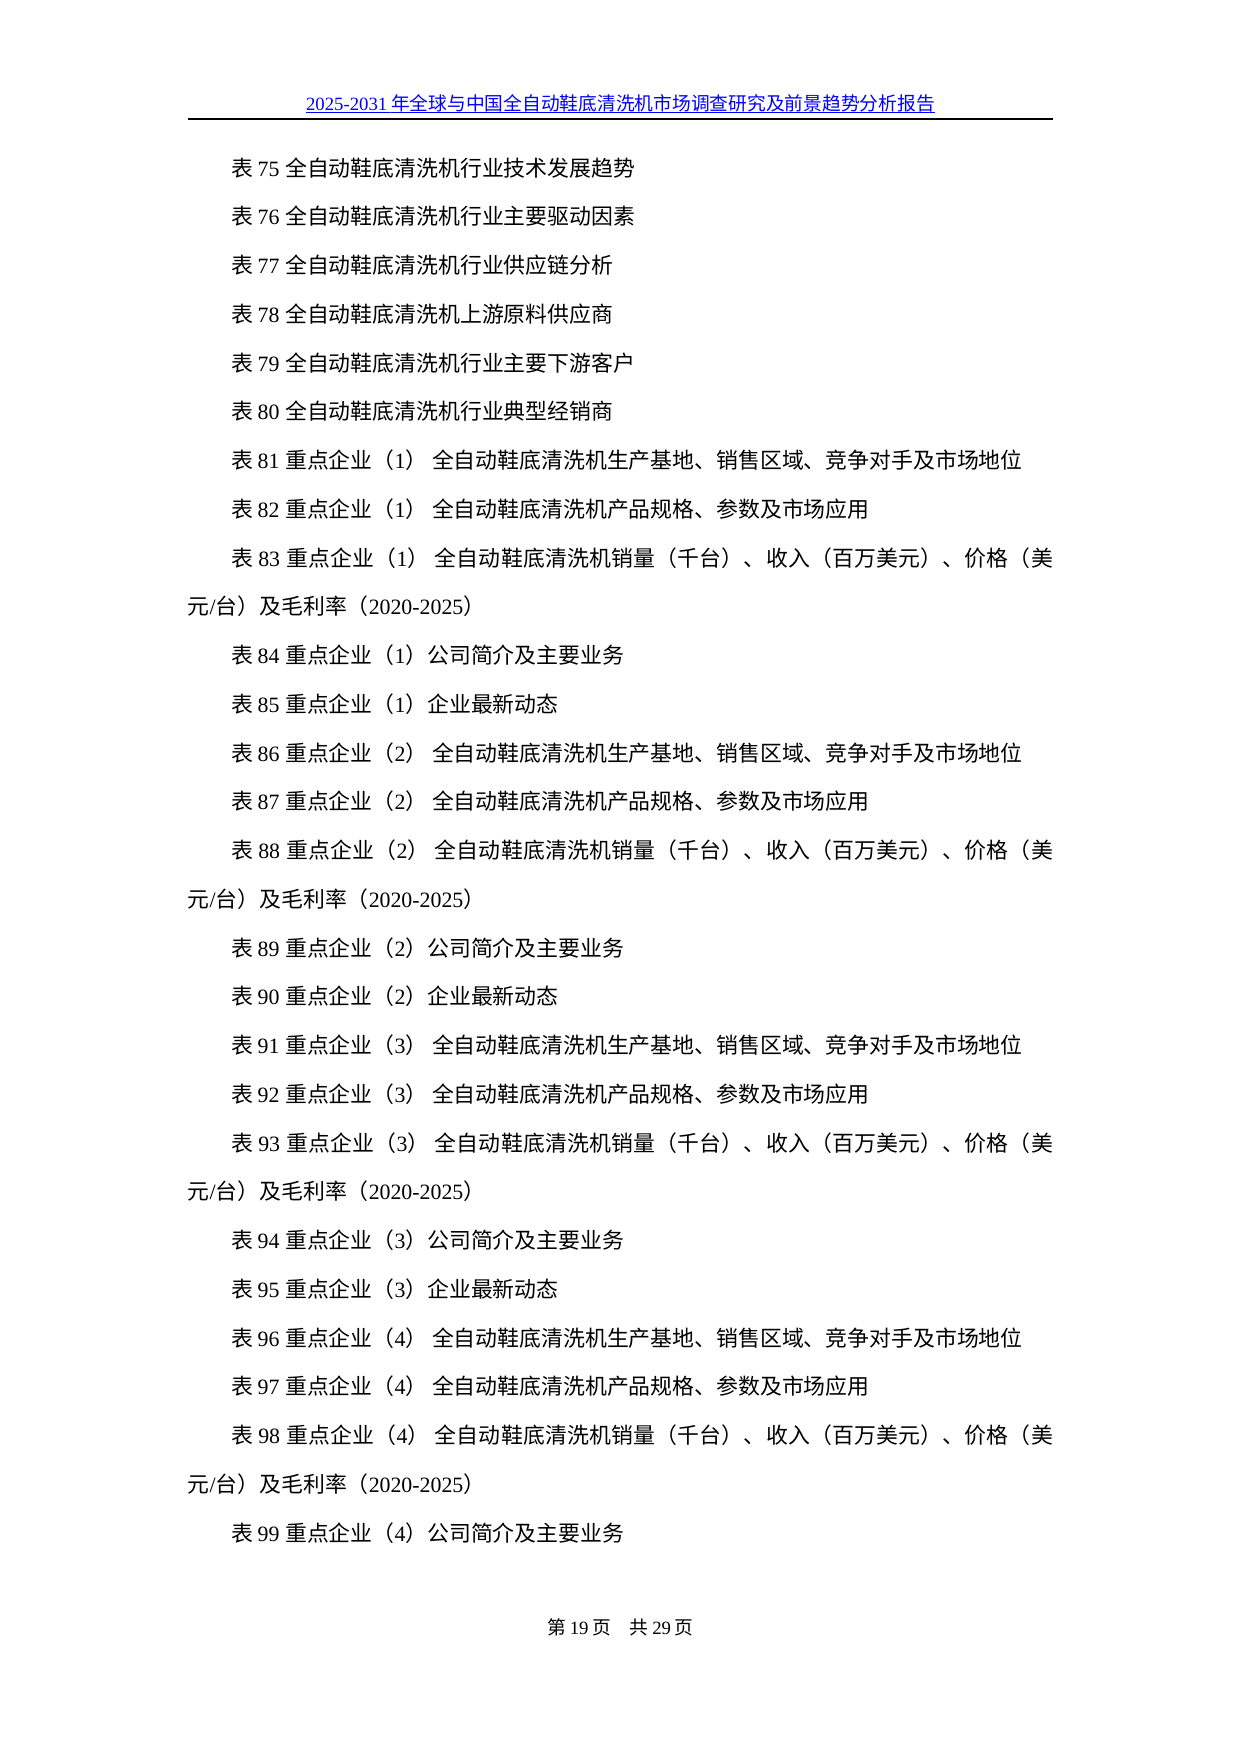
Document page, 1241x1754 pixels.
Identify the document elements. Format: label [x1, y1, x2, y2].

text [187, 150, 1053, 1548]
